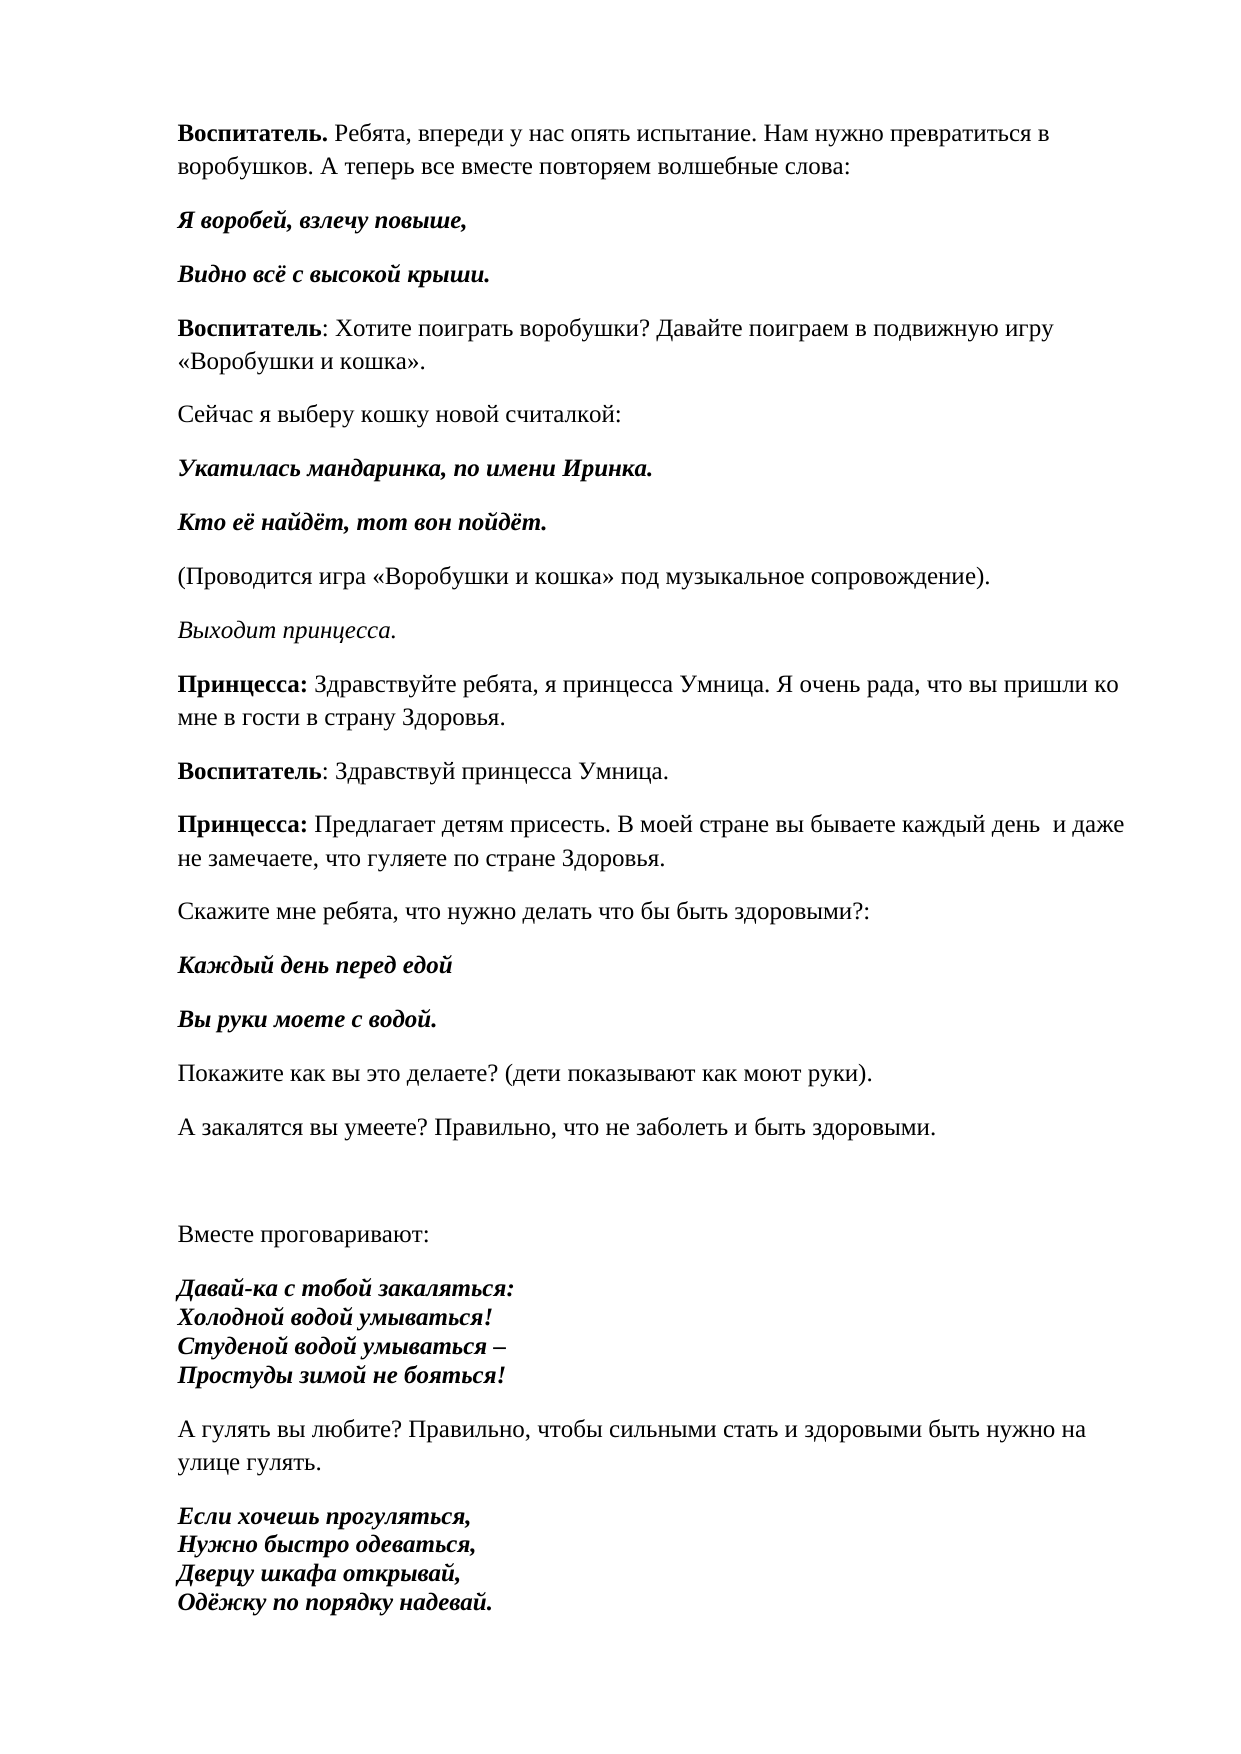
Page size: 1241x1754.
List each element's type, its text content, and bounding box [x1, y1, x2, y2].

text Я воробей, взлечу повыше, [177, 205, 1152, 234]
text (Проводится игра «Воробушки и кошка» под музыкальное сопровождение). [177, 561, 1152, 590]
text Если хочешь прогуляться, Нужно быстро одеваться, Дверцу шкафа открывай, Одёжку по порядку надевай. [177, 1501, 1152, 1616]
text Скажите мне ребята, что нужно делать что бы быть здоровыми?: [177, 896, 1152, 925]
text Студеной водой умываться – [177, 1331, 1152, 1360]
text Простуды зимой не бояться! [177, 1360, 1152, 1388]
text Воспитатель: Хотите поиграть воробушки? Давайте поиграем в подвижную игру «Воробушки и кошка». [177, 313, 1152, 374]
text А закалятся вы умеете? Правильно, что не заболеть и быть здоровыми. [177, 1112, 1152, 1141]
text Кто её найдёт, тот вон пойдёт. [177, 507, 1152, 536]
text Воспитатель. Ребята, впереди у нас опять испытание. Нам нужно превратиться в воробушков. А теперь все вместе повторяем волшебные слова: [177, 118, 1152, 180]
text Принцесса: Здравствуйте ребята, я принцесса Умница. Я очень рада, что вы пришли ко мне в гости в страну Здоровья. [177, 669, 1152, 731]
text Давай-ка с тобой закаляться: [177, 1273, 1152, 1302]
text Каждый день перед едой [177, 950, 1152, 979]
text Видно всё с высокой крыши. [177, 259, 1152, 288]
text Воспитатель: Здравствуй принцесса Умница. [177, 756, 1152, 784]
text Холодной водой умываться! [177, 1302, 1152, 1331]
text Принцесса: Предлагает детям присесть. В моей стране вы бываете каждый день и даже не замечаете, что гуляете по стране Здоровья. [177, 809, 1152, 871]
text Укатилась мандаринка, по имени Иринка. [177, 453, 1152, 482]
text А гулять вы любите? Правильно, чтобы сильными стать и здоровыми быть нужно на улице гулять. [177, 1414, 1152, 1476]
text Сейчас я выберу кошку новой считалкой: [177, 399, 1152, 428]
text Покажите как вы это делаете? (дети показывают как моют руки). [177, 1058, 1152, 1087]
text Выходит принцесса. [177, 615, 1152, 644]
text Вы руки моете с водой. [177, 1004, 1152, 1033]
text Вместе проговаривают: [177, 1219, 1152, 1248]
